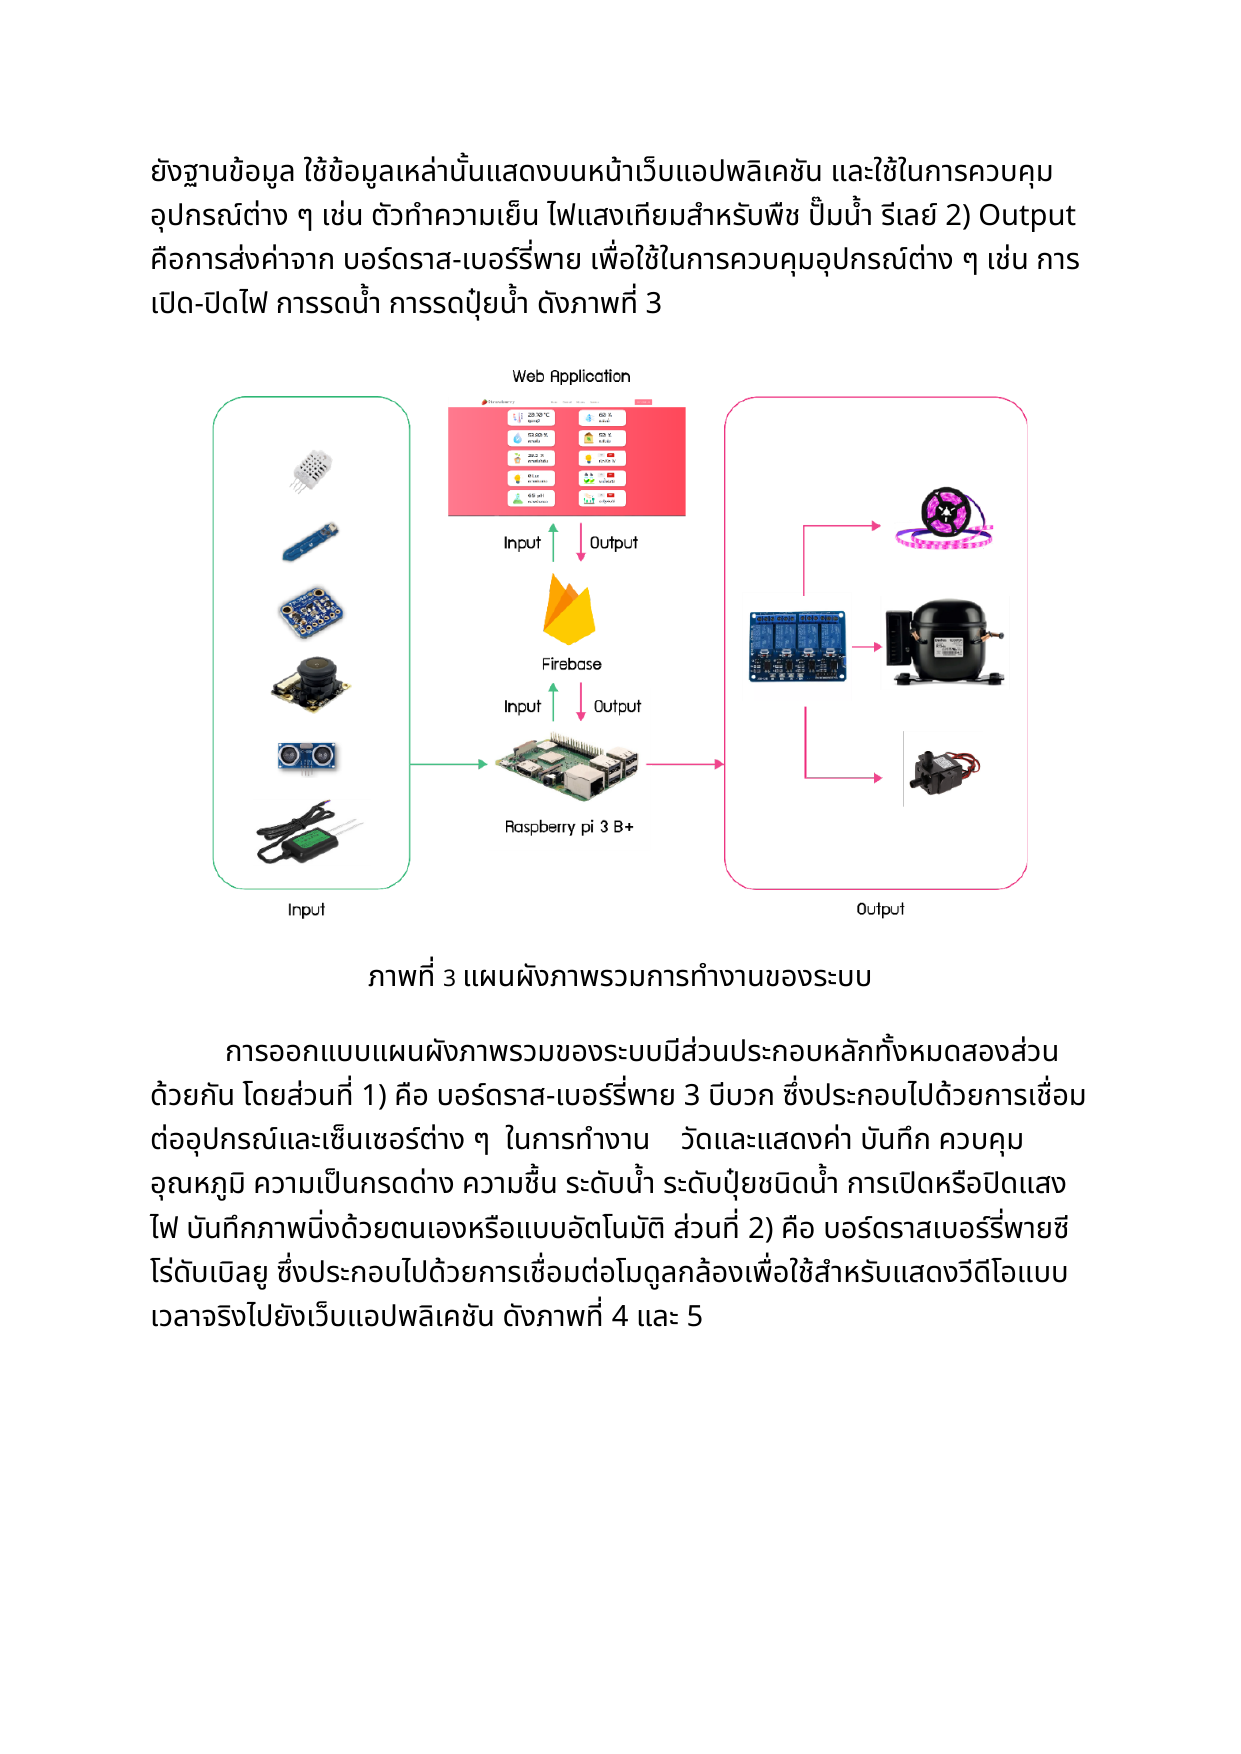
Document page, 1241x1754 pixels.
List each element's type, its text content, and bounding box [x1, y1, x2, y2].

text การออกแบบแผนผังภาพรวมของระบบมีส่วนประกอบหลักทั้งหมดสองส่วนด้วยกัน โดยส่วนที่ 1) คือ บอร์ดราส-เบอร์รี่พาย 3 บีบวก ซึ่งประกอบไปด้วยการเชื่อมต่ออุปกรณ์และเซ็นเซอร์ต่าง ๆ ในการทำงาน วัดและแสดงค่า บันทึก ควบคุม อุณหภูมิ ความเป็นกรดด่าง ความชื้น ระดับน้ำ ระดับปุ๋ยชนิดน้ำ การเปิดหรือปิดแสงไฟ บันทึกภาพนิ่งด้วยตนเองหรือแบบอัตโนมัติ ส่วนที่ 2) คือ บอร์ดราสเบอร์รี่พายซีโร่ดับเบิลยู ซึ่งประกอบไปด้วยการเชื่อมต่อโมดูลกล้องเพื่อใช้สำหรับแสดงวีดีโอแบบเวลาจริงไปยังเว็บแอปพลิเคชัน ดังภาพที่ 4 และ 5 [150, 1030, 1090, 1339]
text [150, 150, 1090, 327]
text ภาพที่ 3 แผนผังภาพรวมการทำงานของระบบ [150, 955, 1090, 999]
picture [212, 366, 1028, 924]
